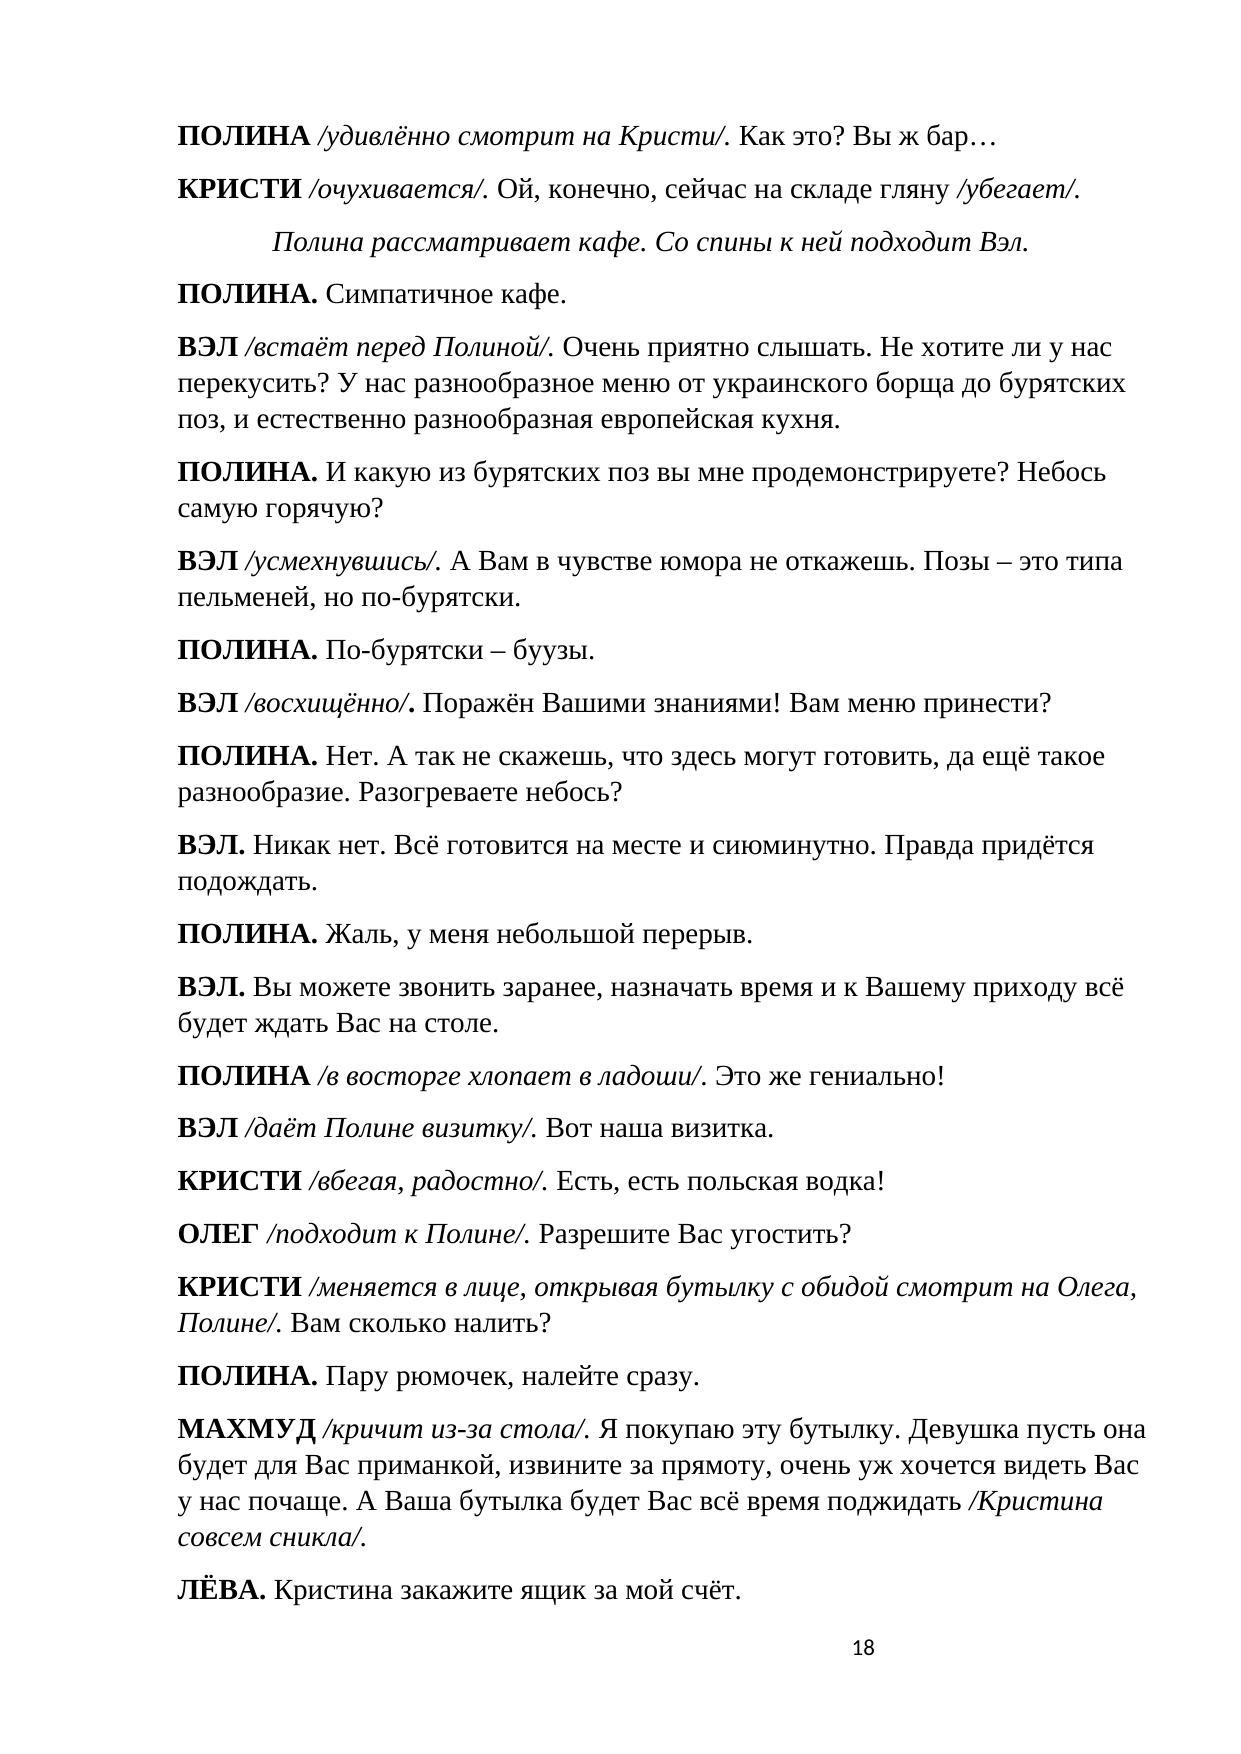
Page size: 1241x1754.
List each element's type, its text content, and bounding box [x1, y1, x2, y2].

text ВЭЛ. Вы можете звонить заранее, назначать время и к Вашему приходу всё будет ждать Вас на столе. [177, 969, 1152, 1038]
text ПОЛИНА. Жаль, у меня небольшой перерыв. [177, 916, 1152, 949]
text ПОЛИНА. Симпатичное кафе. [177, 277, 1152, 310]
text ВЭЛ /восхищённо/. Поражён Вашими знаниями! Вам меню принести? [177, 685, 1152, 719]
text ВЭЛ /встаёт перед Полиной/. Очень приятно слышать. Не хотите ли у нас перекусить? У нас разнообразное меню от украинского борща до бурятских поз, и естественно разнообразная европейская кухня. [177, 329, 1152, 435]
text Полина рассматривает кафе. Со спины к ней подходит Вэл. [177, 224, 1152, 257]
text МАХМУД /кричит из-за стола/. Я покупаю эту бутылку. Девушка пусть она будет для Вас приманкой, извините за прямоту, очень уж хочется видеть Вас у нас почаще. А Ваша бутылка будет Вас всё время поджидать /Кристина совсем сникла/. [177, 1411, 1152, 1553]
text ВЭЛ /даёт Полине визитку/. Вот наша визитка. [177, 1111, 1152, 1144]
text ПОЛИНА. Нет. А так не скажешь, что здесь могут готовить, да ещё такое разнообразие. Разогреваете небось? [177, 738, 1152, 808]
text ПОЛИНА /удивлённо смотрит на Кристи/. Как это? Вы ж бар… [177, 118, 1152, 152]
text ПОЛИНА /в восторге хлопает в ладоши/. Это же гениально! [177, 1058, 1152, 1091]
text ПОЛИНА. И какую из бурятских поз вы мне продемонстрируете? Небось самую горячую? [177, 454, 1152, 524]
text КРИСТИ /очухивается/. Ой, конечно, сейчас на складе гляну /убегает/. [177, 171, 1152, 204]
text ВЭЛ /усмехнувшись/. А Вам в чувстве юмора не откажешь. Позы – это типа пельменей, но по-бурятски. [177, 543, 1152, 613]
text КРИСТИ /меняется в лице, открывая бутылку с обидой смотрит на Олега, Полине/. Вам сколько налить? [177, 1269, 1152, 1339]
text ОЛЕГ /подходит к Полине/. Разрешите Вас угостить? [177, 1216, 1152, 1250]
text ПОЛИНА. Пару рюмочек, налейте сразу. [177, 1358, 1152, 1391]
text КРИСТИ /вбегая, радостно/. Есть, есть польская водка! [177, 1163, 1152, 1197]
text ВЭЛ. Никак нет. Всё готовится на месте и сиюминутно. Правда придётся подождать. [177, 827, 1152, 897]
text ПОЛИНА. По-бурятски – буузы. [177, 632, 1152, 666]
text ЛЁВА. Кристина закажите ящик за мой счёт. [177, 1572, 1152, 1606]
